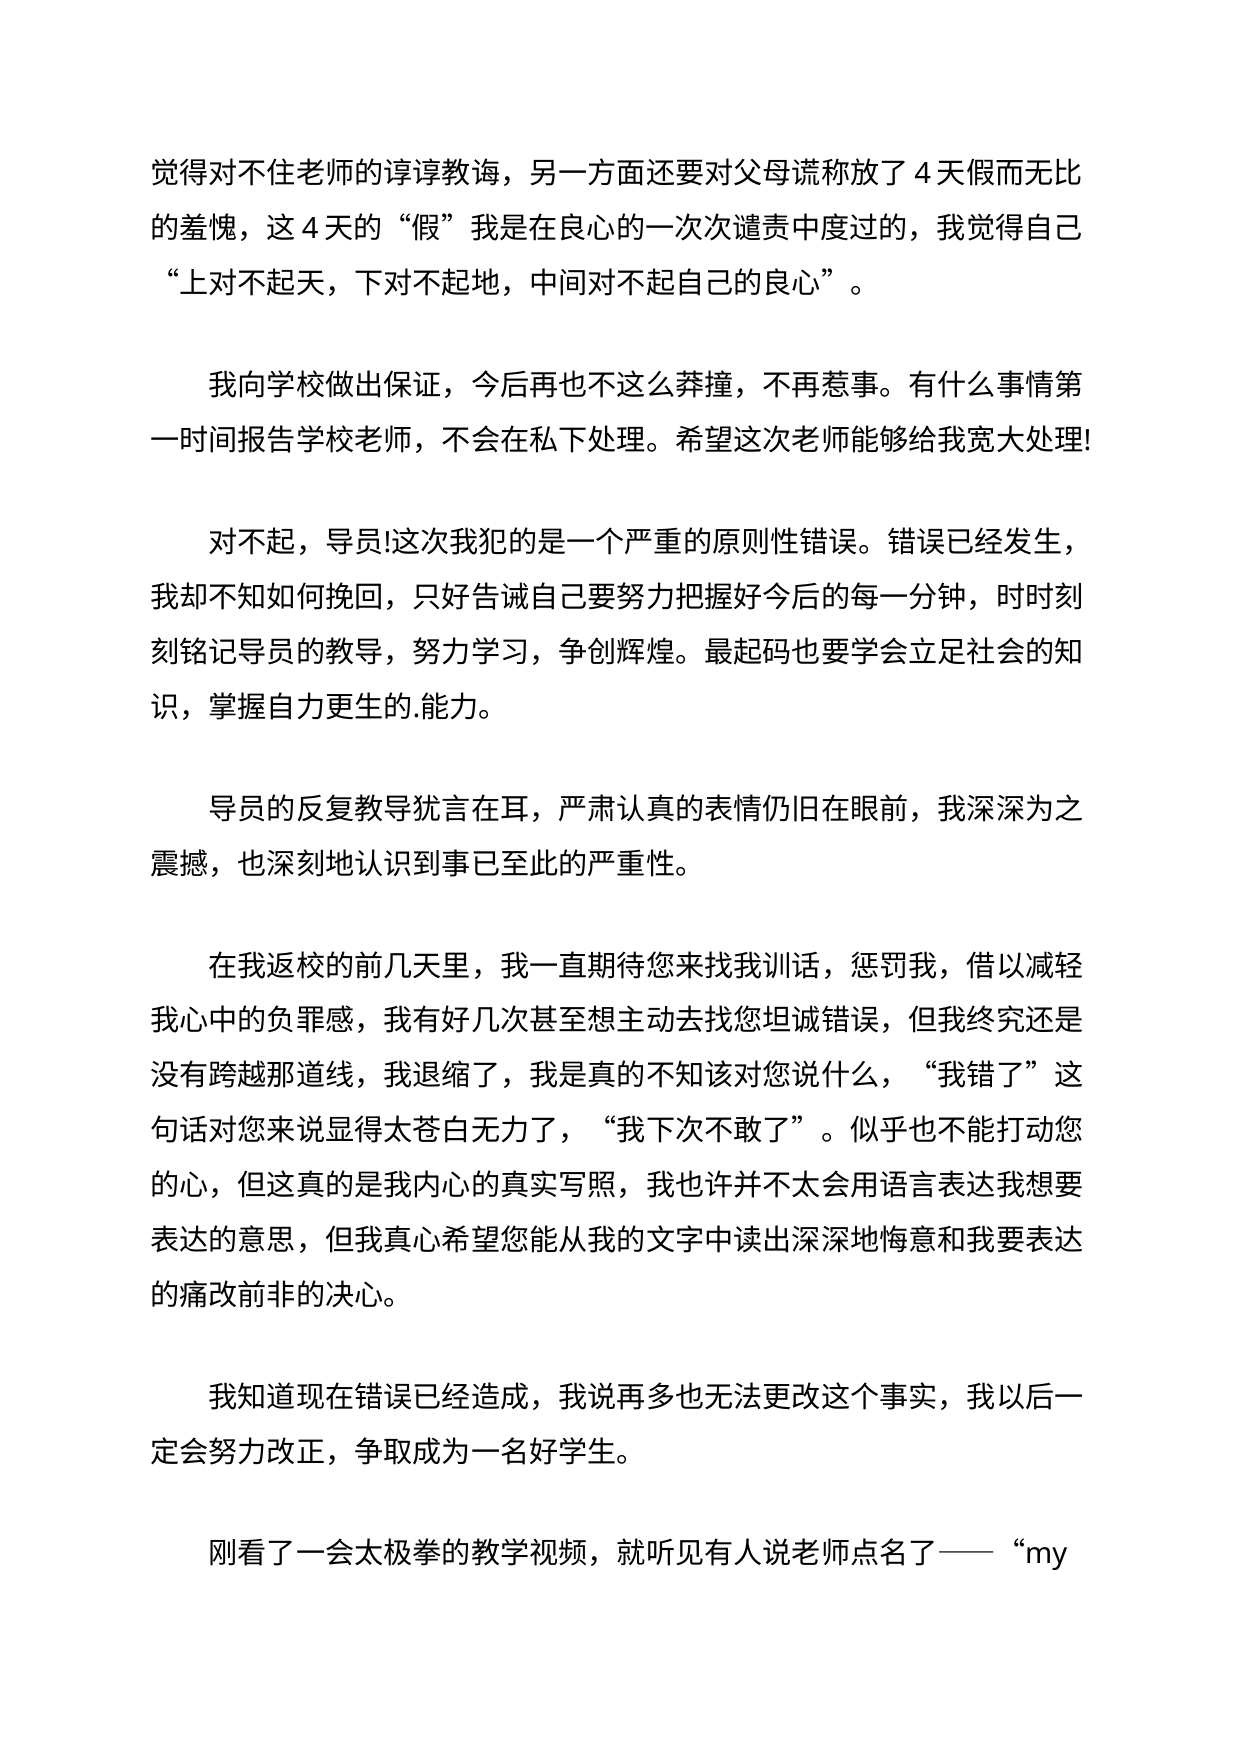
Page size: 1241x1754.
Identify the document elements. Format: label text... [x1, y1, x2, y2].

text 导员的反复教导犹言在耳，严肃认真的表情仍旧在眼前，我深深为之震撼，也深刻地认识到事已至此的严重性。 [150, 785, 1090, 883]
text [150, 1530, 1090, 1572]
text 对不起，导员!这次我犯的是一个严重的原则性错误。错误已经发生，我却不知如何挽回，只好告诫自己要努力把握好今后的每一分钟，时时刻刻铭记导员的教导，努力学习，争创辉煌。最起码也要学会立足社会的知识，掌握自力更生的.能力。 [150, 519, 1090, 726]
text 在我返校的前几天里，我一直期待您来找我训话，惩罚我，借以减轻我心中的负罪感，我有好几次甚至想主动去找您坦诚错误，但我终究还是没有跨越那道线，我退缩了，我是真的不知该对您说什么，“我错了”这句话对您来说显得太苍白无力了，“我下次不敢了”。似乎也不能打动您的心，但这真的是我内心的真实写照，我也许并不太会用语言表达我想要表达的意思，但我真心希望您能从我的文字中读出深深地悔意和我要表达的痛改前非的决心。 [150, 942, 1090, 1314]
text 我向学校做出保证，今后再也不这么莽撞，不再惹事。有什么事情第一时间报告学校老师，不会在私下处理。希望这次老师能够给我宽大处理! [150, 362, 1090, 459]
text 我知道现在错误已经造成，我说再多也无法更改这个事实，我以后一定会努力改正，争取成为一名好学生。 [150, 1373, 1090, 1470]
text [150, 150, 1090, 302]
